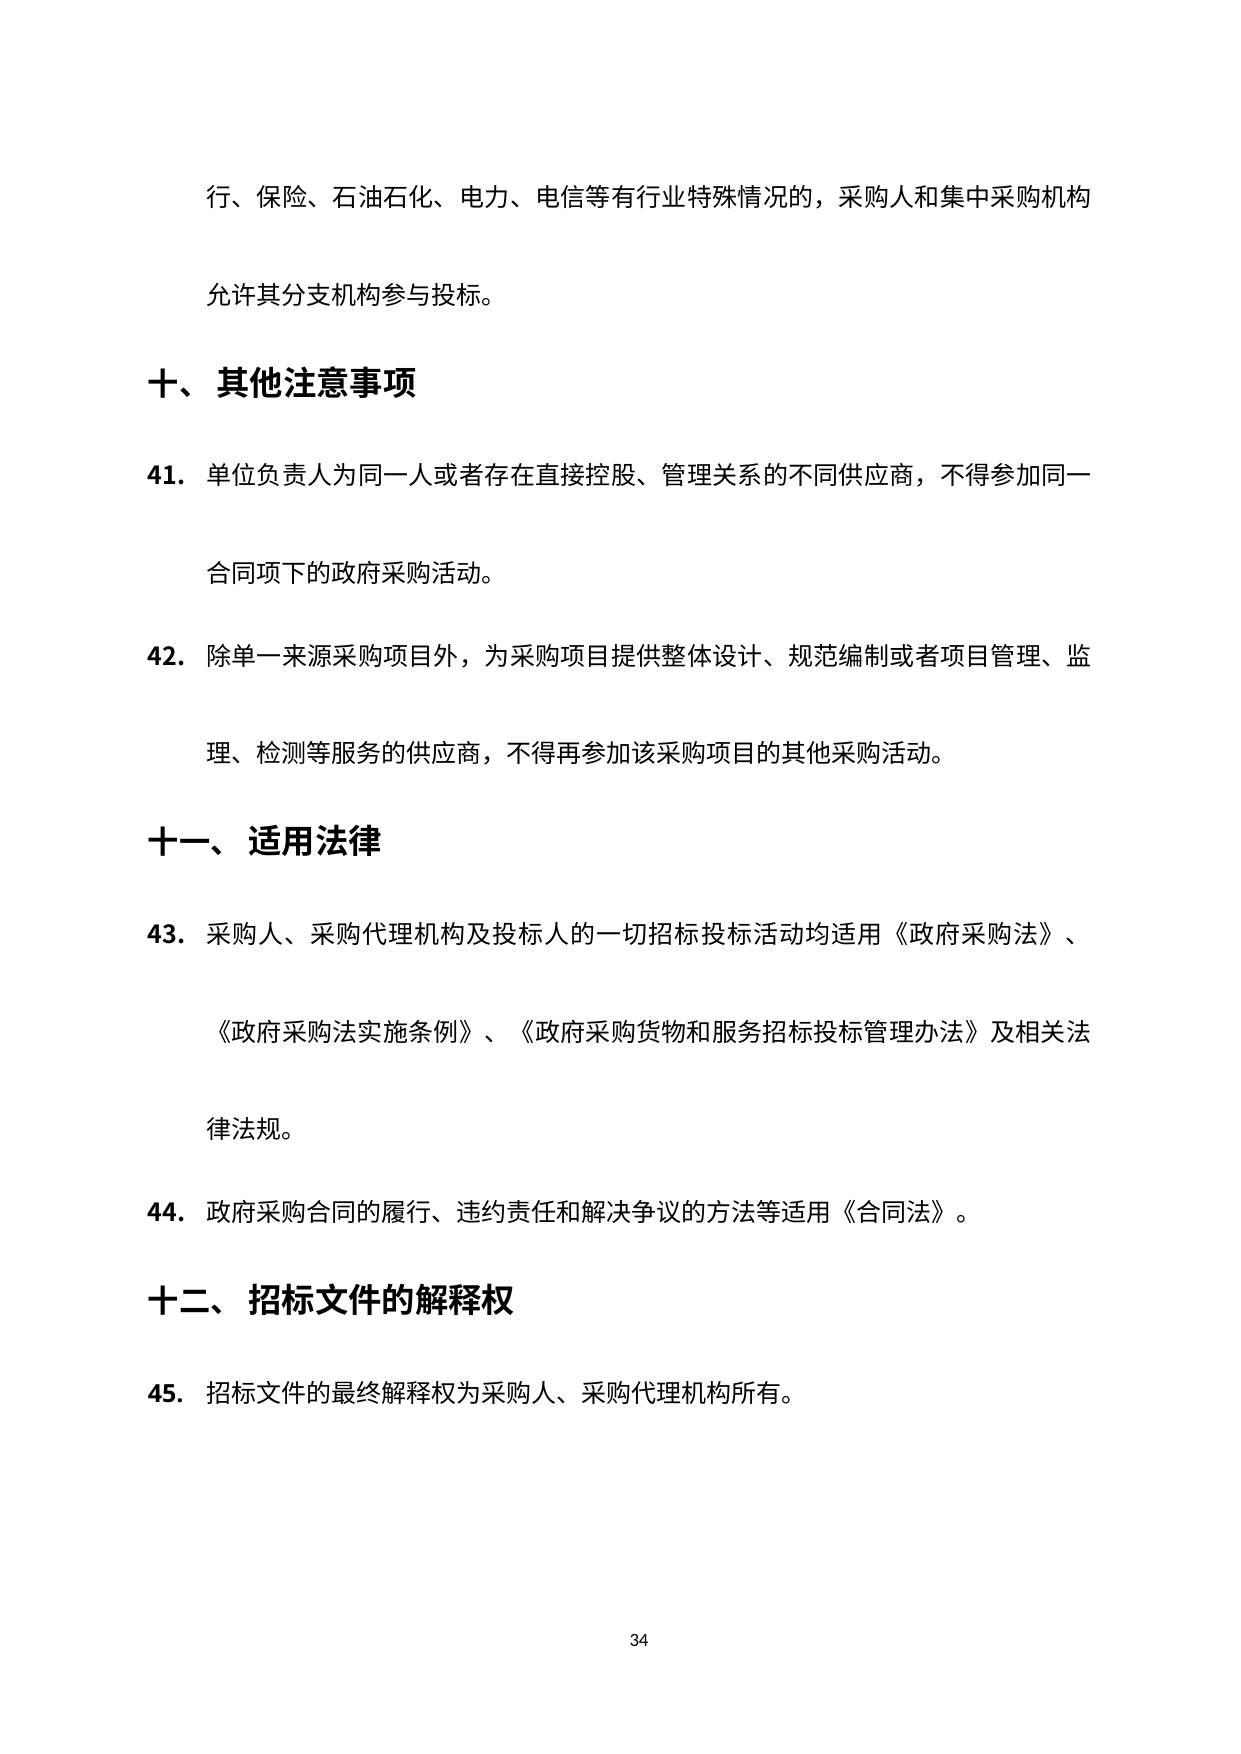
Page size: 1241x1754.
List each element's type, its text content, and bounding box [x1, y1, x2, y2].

list 采购人、采购代理机构及投标人的一切招标投标活动均适用《政府采购法》、《政府采购法实施条例》、《政府采购货物和服务招标投标管理办法》及相关法律法规。 [148, 900, 1092, 1160]
list 除单一来源采购项目外，为采购项目提供整体设计、规范编制或者项目管理、监理、检测等服务的供应商，不得再参加该采购项目的其他采购活动。 [148, 622, 1092, 784]
subtitle 其他注意事项 [148, 348, 1092, 413]
subtitle 招标文件的解释权 [148, 1266, 1092, 1331]
subtitle 适用法律 [148, 807, 1092, 872]
list 招标文件的最终解释权为采购人、采购代理机构所有。 [148, 1359, 1092, 1424]
list 政府采购合同的履行、违约责任和解决争议的方法等适用《合同法》。 [148, 1178, 1092, 1243]
list 单位负责人为同一人或者存在直接控股、管理关系的不同供应商，不得参加同一合同项下的政府采购活动。 [148, 441, 1092, 604]
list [148, 163, 1092, 326]
